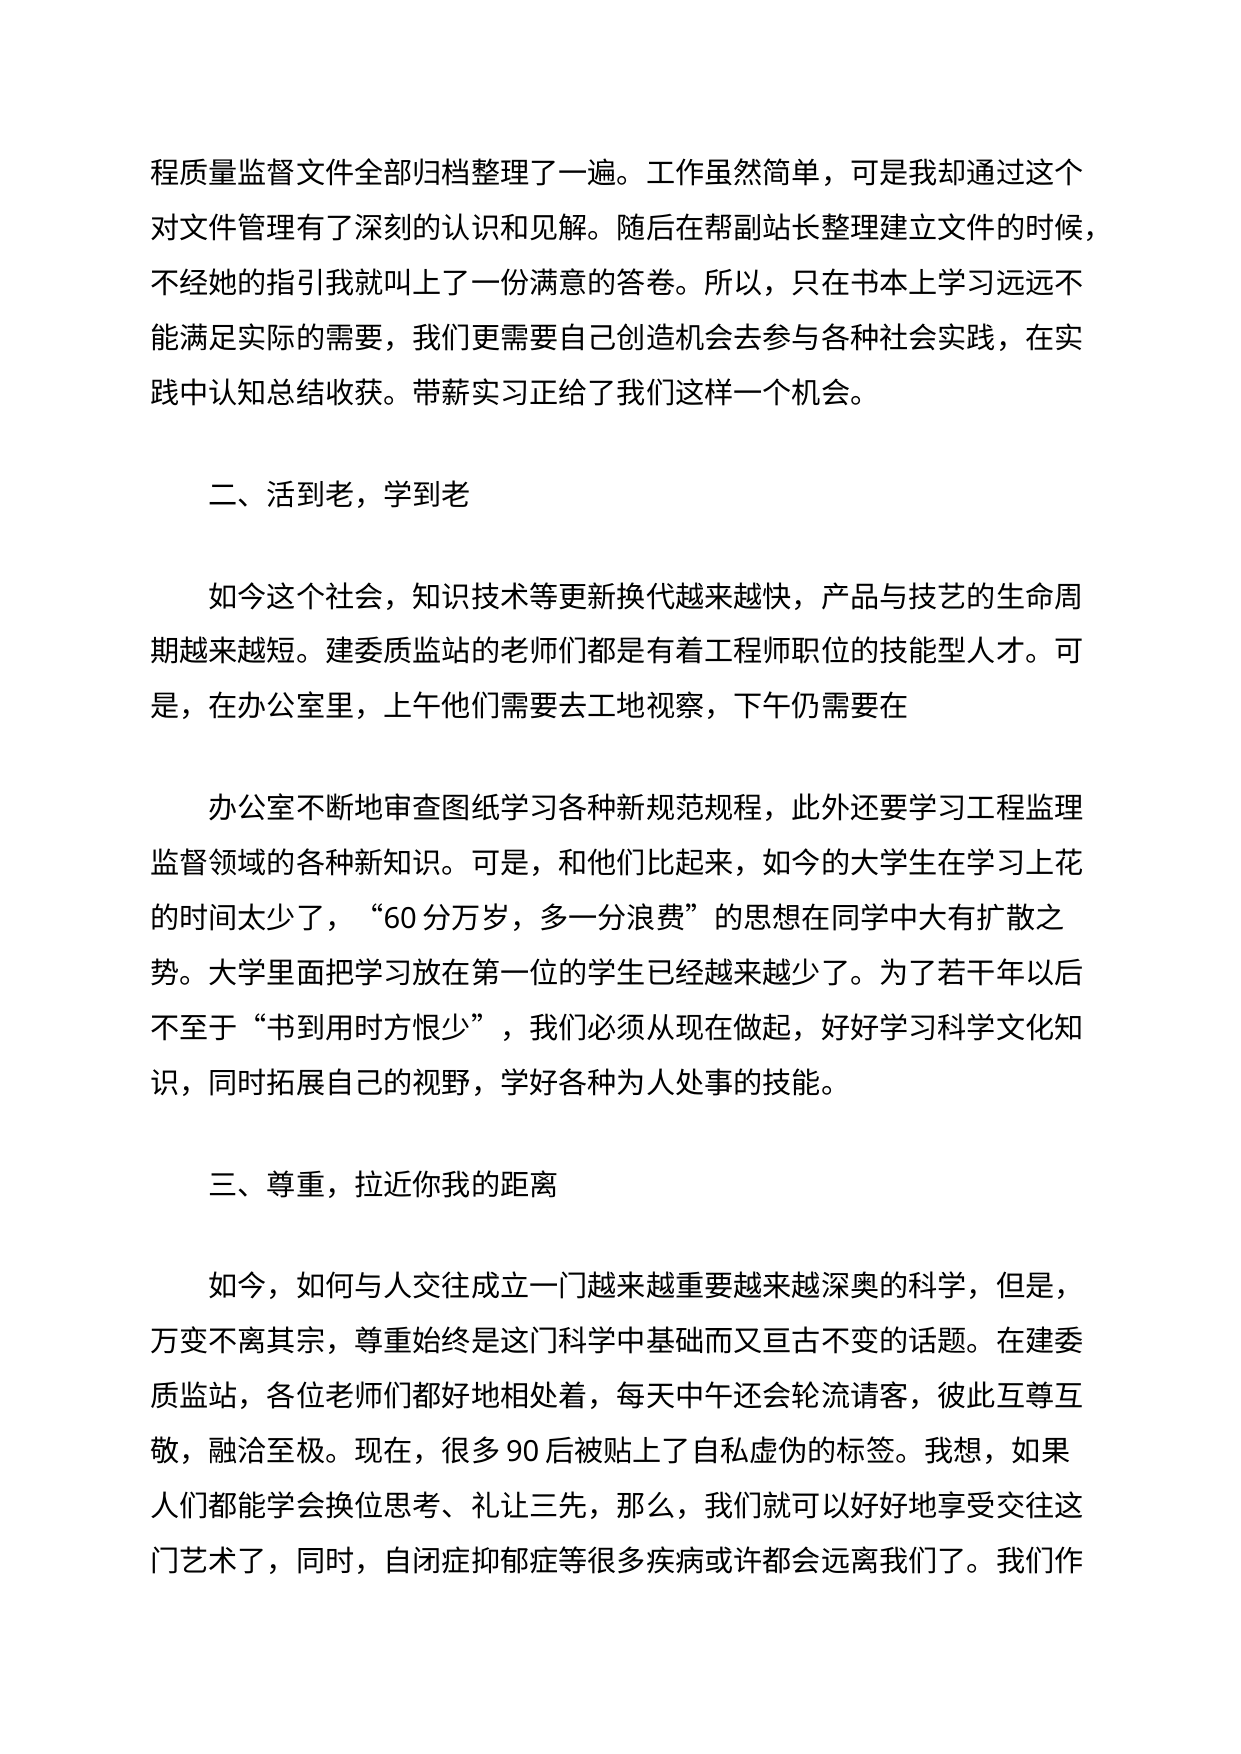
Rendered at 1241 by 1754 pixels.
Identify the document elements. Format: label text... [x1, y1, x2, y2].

text 办公室不断地审查图纸学习各种新规范规程，此外还要学习工程监理监督领域的各种新知识。可是，和他们比起来，如今的大学生在学习上花的时间太少了，“60分万岁，多一分浪费”的思想在同学中大有扩散之势。大学里面把学习放在第一位的学生已经越来越少了。为了若干年以后不至于“书到用时方恨少”，我们必须从现在做起，好好学习科学文化知识，同时拓展自己的视野，学好各种为人处事的技能。 [150, 785, 1090, 1102]
text 二、活到老，学到老 [150, 471, 1090, 514]
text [150, 150, 1090, 412]
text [150, 1263, 1090, 1580]
text 三、尊重，拉近你我的距离 [150, 1161, 1090, 1203]
text 如今这个社会，知识技术等更新换代越来越快，产品与技艺的生命周期越来越短。建委质监站的老师们都是有着工程师职位的技能型人才。可是，在办公室里，上午他们需要去工地视察，下午仍需要在 [150, 573, 1090, 725]
